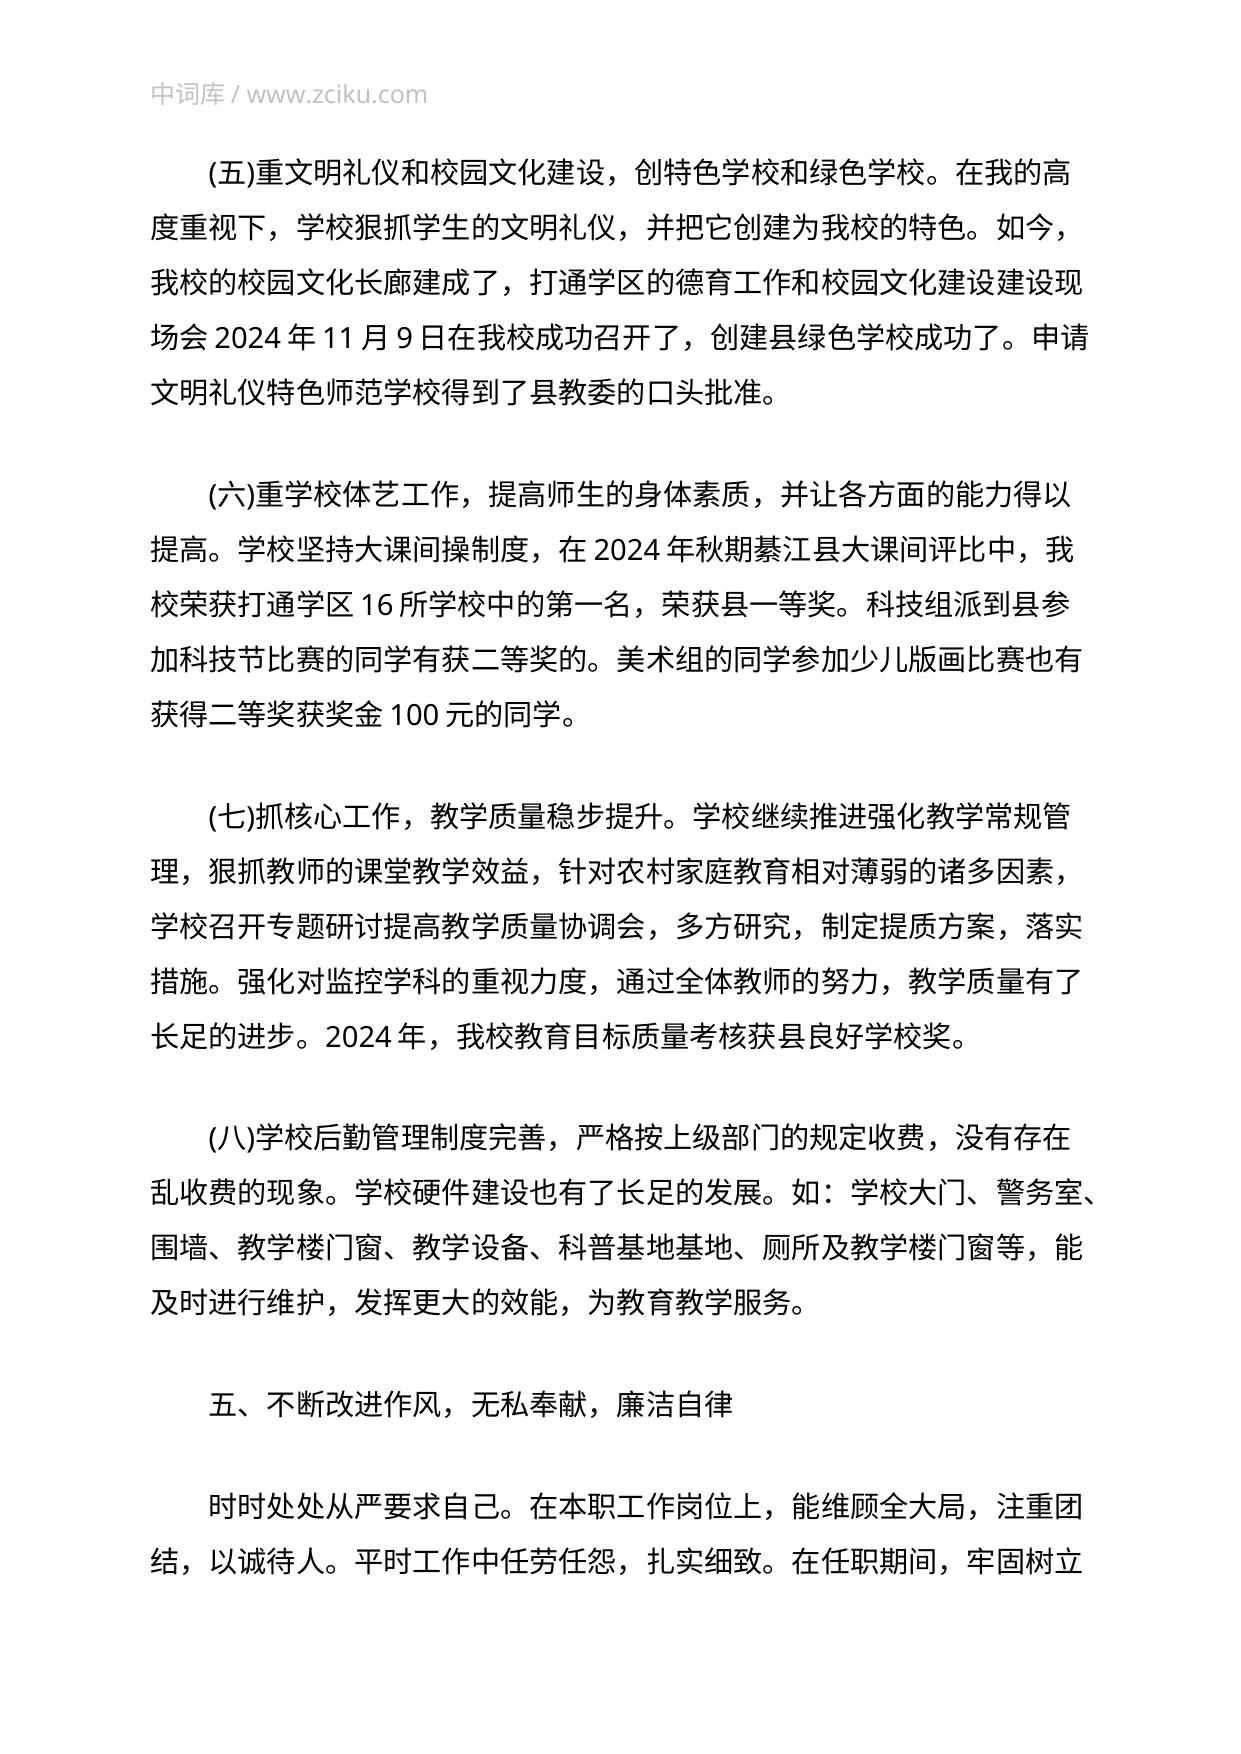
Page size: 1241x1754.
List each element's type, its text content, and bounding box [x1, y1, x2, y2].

text (八)学校后勤管理制度完善，严格按上级部门的规定收费，没有存在乱收费的现象。学校硬件建设也有了长足的发展。如：学校大门、警务室、围墙、教学楼门窗、教学设备、科普基地基地、厕所及教学楼门窗等，能及时进行维护，发挥更大的效能，为教育教学服务。 [150, 1115, 1090, 1322]
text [150, 1483, 1090, 1581]
text 五、不断改进作风，无私奉献，廉洁自律 [150, 1382, 1090, 1424]
text (六)重学校体艺工作，提高师生的身体素质，并让各方面的能力得以提高。学校坚持大课间操制度，在2024年秋期綦江县大课间评比中，我校荣获打通学区16所学校中的第一名，荣获县一等奖。科技组派到县参加科技节比赛的同学有获二等奖的。美术组的同学参加少儿版画比赛也有获得二等奖获奖金100元的同学。 [150, 472, 1090, 734]
text (五)重文明礼仪和校园文化建设，创特色学校和绿色学校。在我的高度重视下，学校狠抓学生的文明礼仪，并把它创建为我校的特色。如今，我校的校园文化长廊建成了，打通学区的德育工作和校园文化建设建设现场会2024年11月9日在我校成功召开了，创建县绿色学校成功了。申请文明礼仪特色师范学校得到了县教委的口头批准。 [150, 150, 1090, 412]
text (七)抓核心工作，教学质量稳步提升。学校继续推进强化教学常规管理，狠抓教师的课堂教学效益，针对农村家庭教育相对薄弱的诸多因素，学校召开专题研讨提高教学质量协调会，多方研究，制定提质方案，落实措施。强化对监控学科的重视力度，通过全体教师的努力，教学质量有了长足的进步。2024年，我校教育目标质量考核获县良好学校奖。 [150, 793, 1090, 1056]
